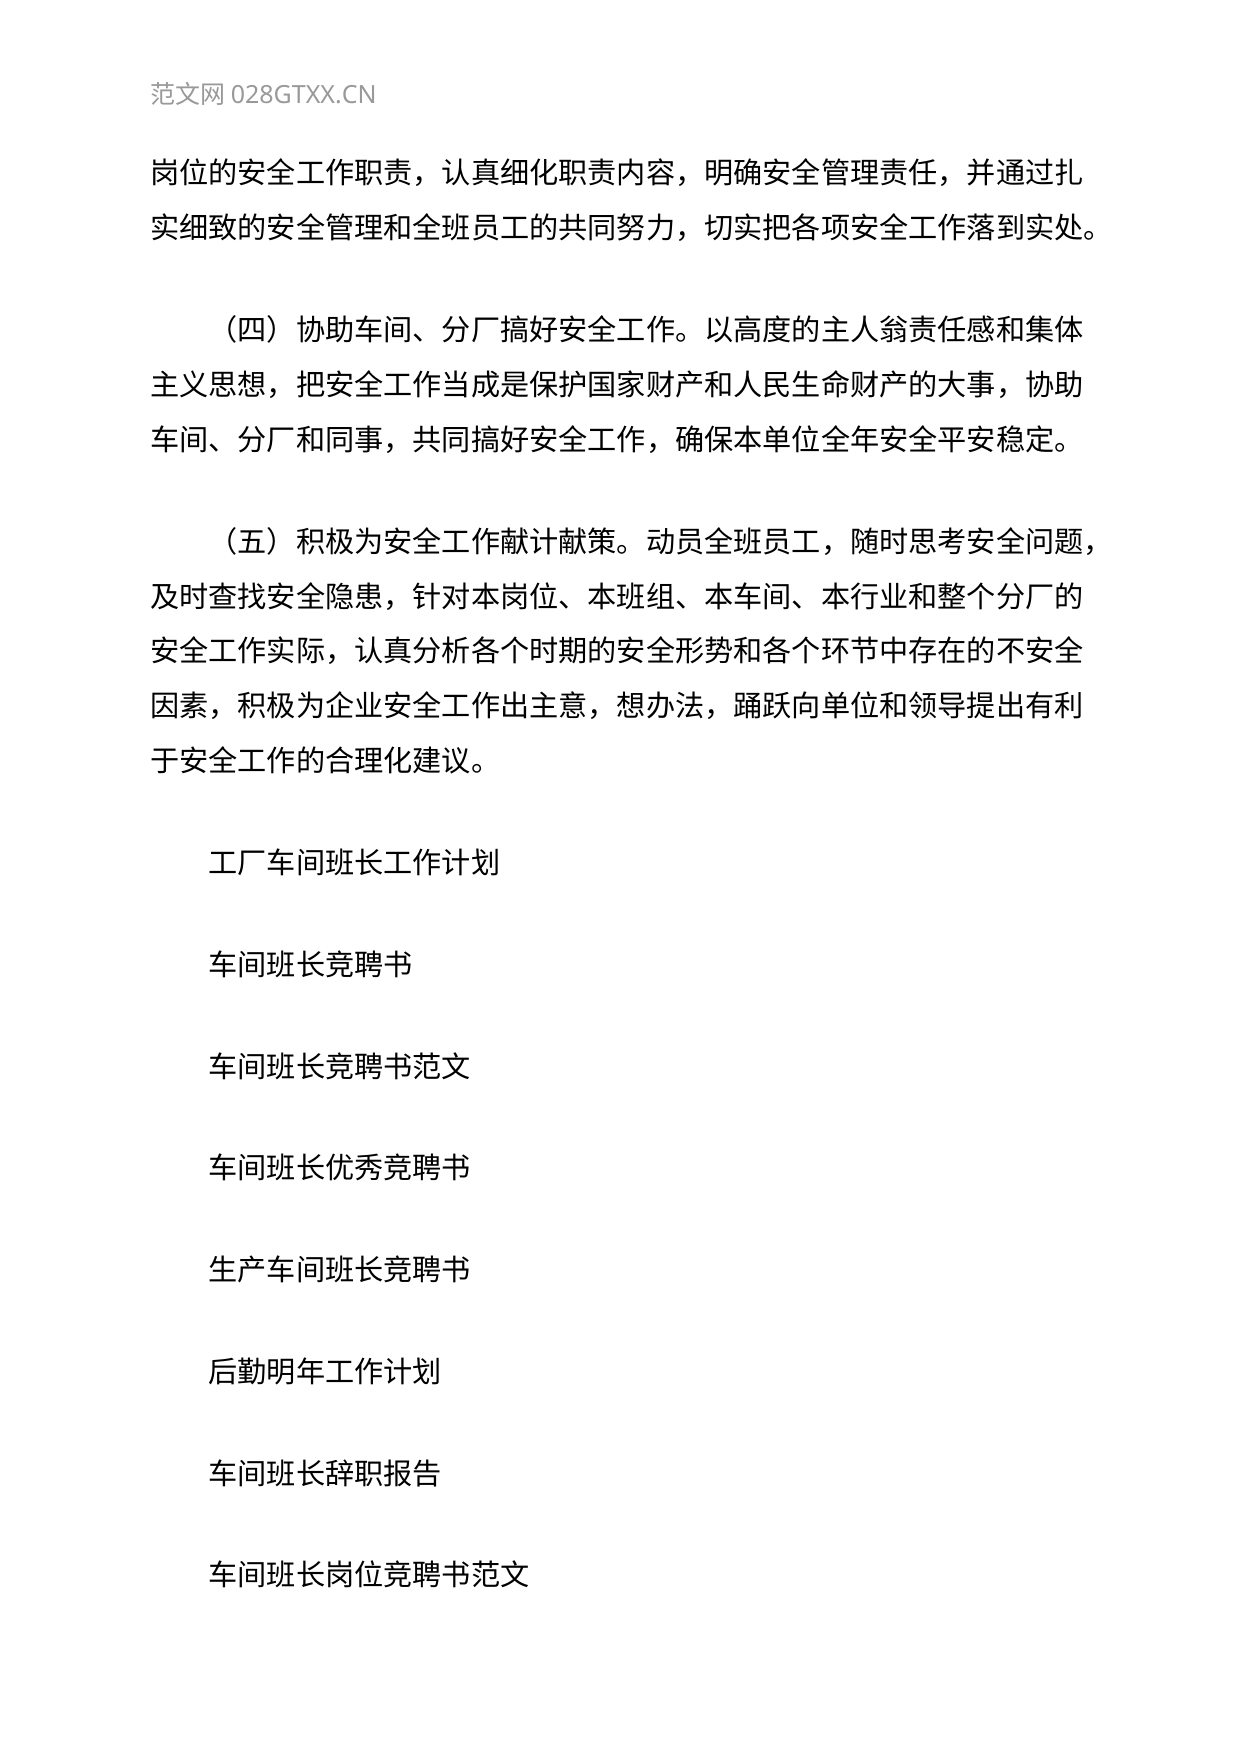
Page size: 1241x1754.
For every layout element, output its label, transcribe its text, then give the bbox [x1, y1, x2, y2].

text 生产车间班长竞聘书 [150, 1247, 1090, 1289]
text 车间班长竞聘书范文 [150, 1043, 1090, 1085]
text （五）积极为安全工作献计献策。动员全班员工，随时思考安全问题，及时查找安全隐患，针对本岗位、本班组、本车间、本行业和整个分厂的安全工作实际，认真分析各个时期的安全形势和各个环节中存在的不安全因素，积极为企业安全工作出主意，想办法，踊跃向单位和领导提出有利于安全工作的合理化建议。 [150, 518, 1090, 780]
text 车间班长优秀竞聘书 [150, 1145, 1090, 1187]
text 车间班长岗位竞聘书范文 [150, 1552, 1090, 1594]
text 车间班长竞聘书 [150, 941, 1090, 984]
text 工厂车间班长工作计划 [150, 839, 1090, 882]
text 车间班长辞职报告 [150, 1450, 1090, 1492]
text （四）协助车间、分厂搞好安全工作。以高度的主人翁责任感和集体主义思想，把安全工作当成是保护国家财产和人民生命财产的大事，协助车间、分厂和同事，共同搞好安全工作，确保本单位全年安全平安稳定。 [150, 307, 1090, 459]
text 后勤明年工作计划 [150, 1348, 1090, 1391]
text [150, 150, 1090, 247]
